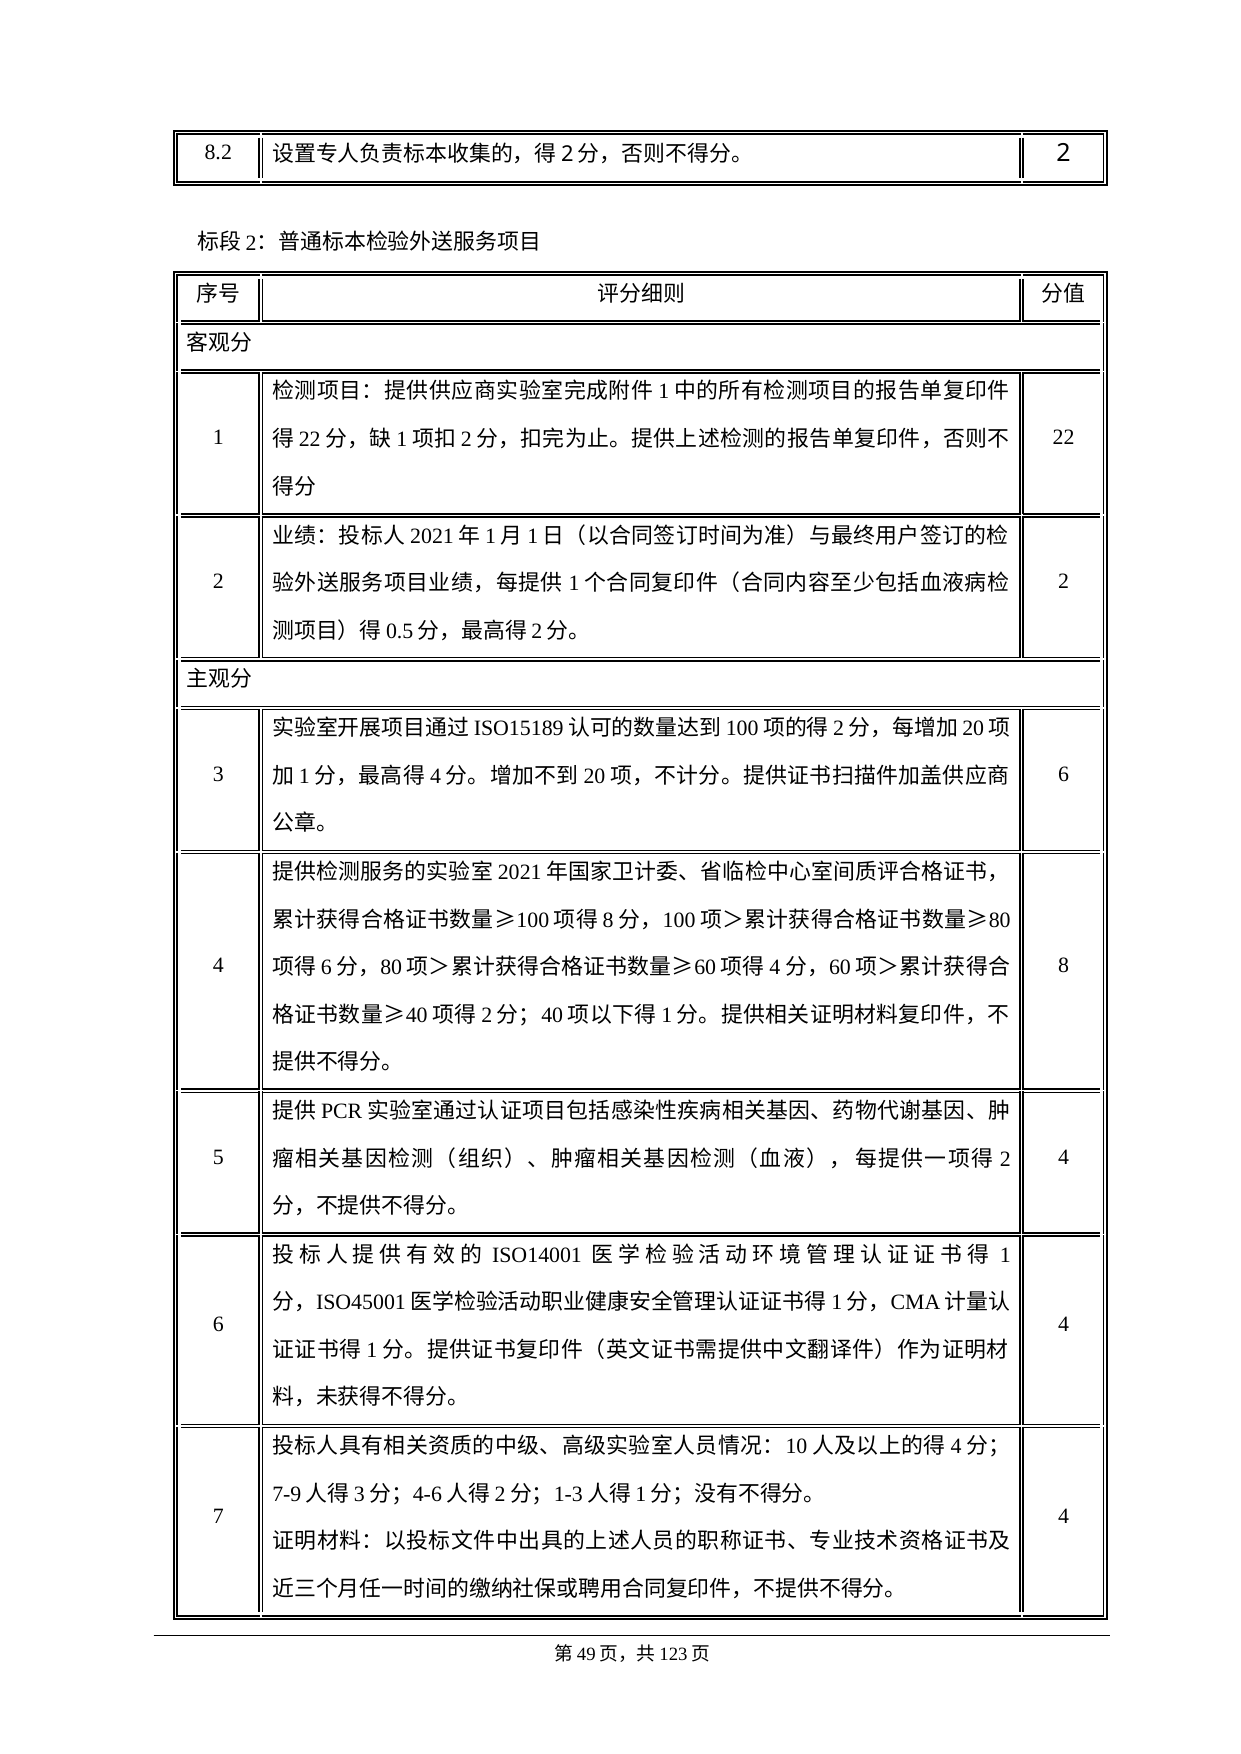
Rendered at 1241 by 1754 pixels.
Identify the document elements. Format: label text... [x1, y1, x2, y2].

table_cell 主观分 [175, 657, 1105, 706]
table_cell 2 [175, 513, 261, 657]
table_cell 3 [175, 706, 261, 849]
text 标段2：普通标本检验外送服务项目 [153, 224, 1110, 255]
table_cell 7 [175, 1424, 261, 1615]
table_header 评分细则 [261, 273, 1022, 320]
table_cell 22 [1022, 369, 1105, 513]
table_cell 业绩：投标人2021年1月1日（以合同签订时间为准）与最终用户签订的检验外送服务项目业绩，每提供1个合同复印件（合同内容至少包括血液病检测项目）得0.5分，最高得2分。 [263, 518, 1019, 657]
table_cell 客观分 [175, 320, 1105, 369]
table_cell 设置专人负责标本收集的，得2分，否则不得分。 [261, 132, 1022, 181]
table_cell 投标人提供有效的ISO14001医学检验活动环境管理认证证书得1分，ISO45001医学检验活动职业健康安全管理认证证书得1分，CMA计量认证证书得1分。提供证书复印件（英文证书需提供中文翻译件）作为证明材料，未获得不得分。 [263, 1237, 1019, 1423]
table_cell 5 [175, 1088, 261, 1232]
table_cell 4 [1022, 1424, 1105, 1615]
table_cell 提供检测服务的实验室2021年国家卫计委、省临检中心室间质评合格证书，累计获得合格证书数量≥100项得8分，100项＞累计获得合格证书数量≥80项得6分，80项＞累计获得合格证书数量≥60项得4分，60项＞累计获得合格证书数量≥40项得2分；40项以下得1分。提供相关证明材料复印件，不提供不得分。 [263, 854, 1019, 1088]
table_header 序号 [175, 273, 261, 320]
table_cell 1 [175, 369, 261, 513]
table_cell 2 [1022, 513, 1105, 657]
table_cell 2 [1022, 134, 1103, 181]
table_cell 6 [175, 1232, 261, 1423]
table_cell 检测项目：提供供应商实验室完成附件1中的所有检测项目的报告单复印件得22分，缺1项扣2分，扣完为止。提供上述检测的报告单复印件，否则不得分 [263, 374, 1019, 513]
table_cell 提供PCR实验室通过认证项目包括感染性疾病相关基因、药物代谢基因、肿瘤相关基因检测（组织）、肿瘤相关基因检测（血液），每提供一项得2分，不提供不得分。 [263, 1093, 1019, 1232]
table_cell 8.2 [175, 132, 261, 181]
table_cell 4 [1022, 1232, 1105, 1423]
table_cell 实验室开展项目通过ISO15189认可的数量达到100项的得2分，每增加20项加1分，最高得4分。增加不到20项，不计分。提供证书扫描件加盖供应商公章。 [263, 710, 1019, 849]
table_cell 8 [1022, 850, 1105, 1088]
table_cell 投标人具有相关资质的中级、高级实验室人员情况：10人及以上的得4分；7-9人得3分；4-6人得2分；1-3人得1分；没有不得分。 证明材料：以投标文件中出具的上述人员的职称证书、专业技术资格证书及近三个月任一时间的缴纳社保或聘用合同复印件，不提供不得分。 [261, 1424, 1022, 1615]
table_cell 4 [1022, 1088, 1105, 1232]
table_cell 6 [1022, 706, 1105, 849]
table_cell 4 [175, 850, 261, 1088]
table_header 分值 [1022, 275, 1103, 320]
